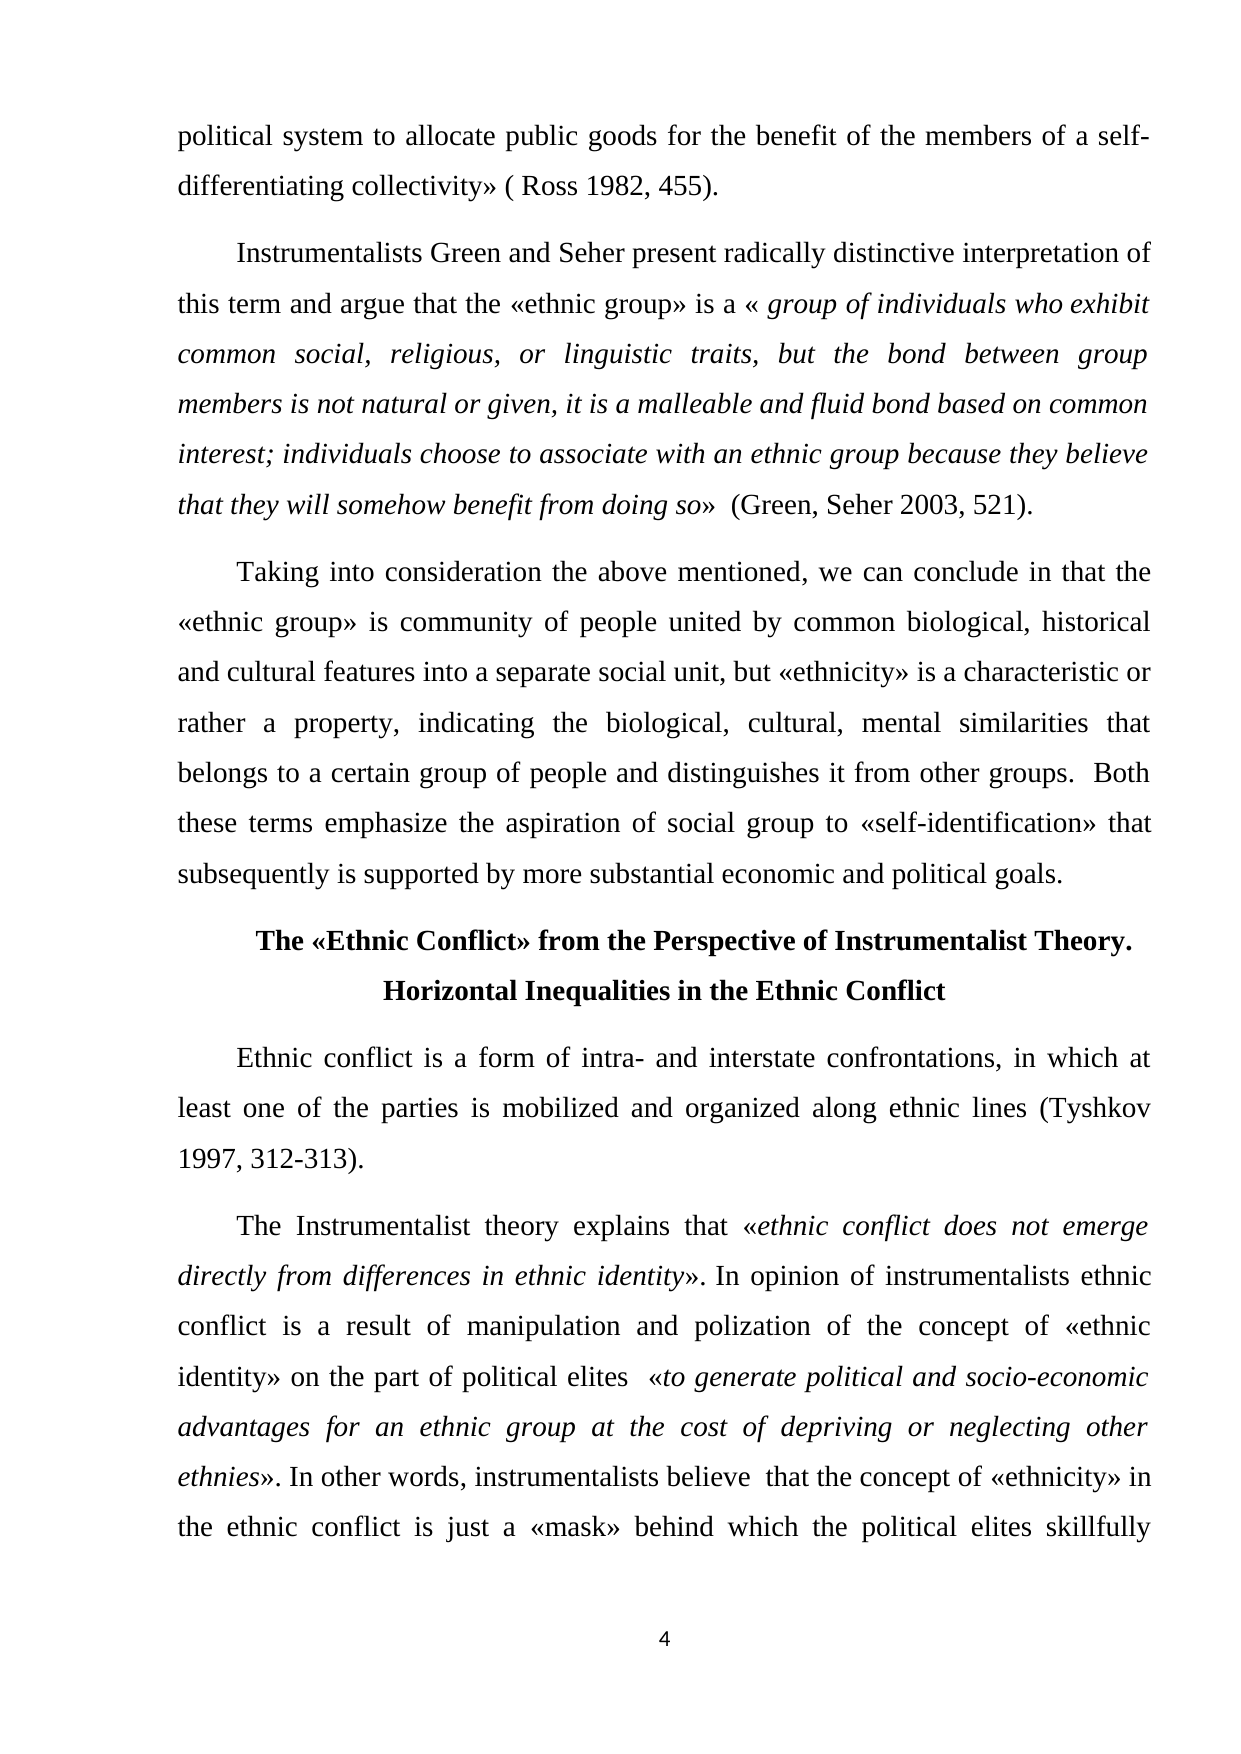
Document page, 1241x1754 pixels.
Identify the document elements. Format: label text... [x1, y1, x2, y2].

text Taking into consideration the above mentioned, we can conclude in that the «ethnic group» is community of people united by common biological, historical and cultural features into a separate social unit, but «ethnicity» is a characteristic or rather a property, indicating the biological, cultural, mental similarities that belongs to a certain group of people and distinguishes it from other groups. Both these terms emphasize the aspiration of social group to «self-identification» that subsequently is supported by more substantial economic and political goals. [177, 554, 1152, 889]
text Ethnic conflict is a form of intra- and interstate confrontations, in which at least one of the parties is mobilized and organized along ethnic lines (Tyshkov 1997, 312-313). [177, 1040, 1152, 1174]
text The «Ethnic Conflict» from the Perspective of Instrumentalist Theory. Horizontal Inequalities in the Ethnic Conflict [177, 923, 1152, 1007]
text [177, 1208, 1152, 1543]
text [177, 118, 1152, 202]
text Instrumentalists Green and Seher present radically distinctive interpretation of this term and argue that the «ethnic group» is a « group of individuals who exhibit common social, religious, or linguistic traits, but the bond between group members is not natural or given, it is a malleable and fluid bond based on common interest; individuals choose to associate with an ethnic group because they believe that they will somehow benefit from doing so» (Green, Seher 2003, 521). [177, 235, 1152, 521]
